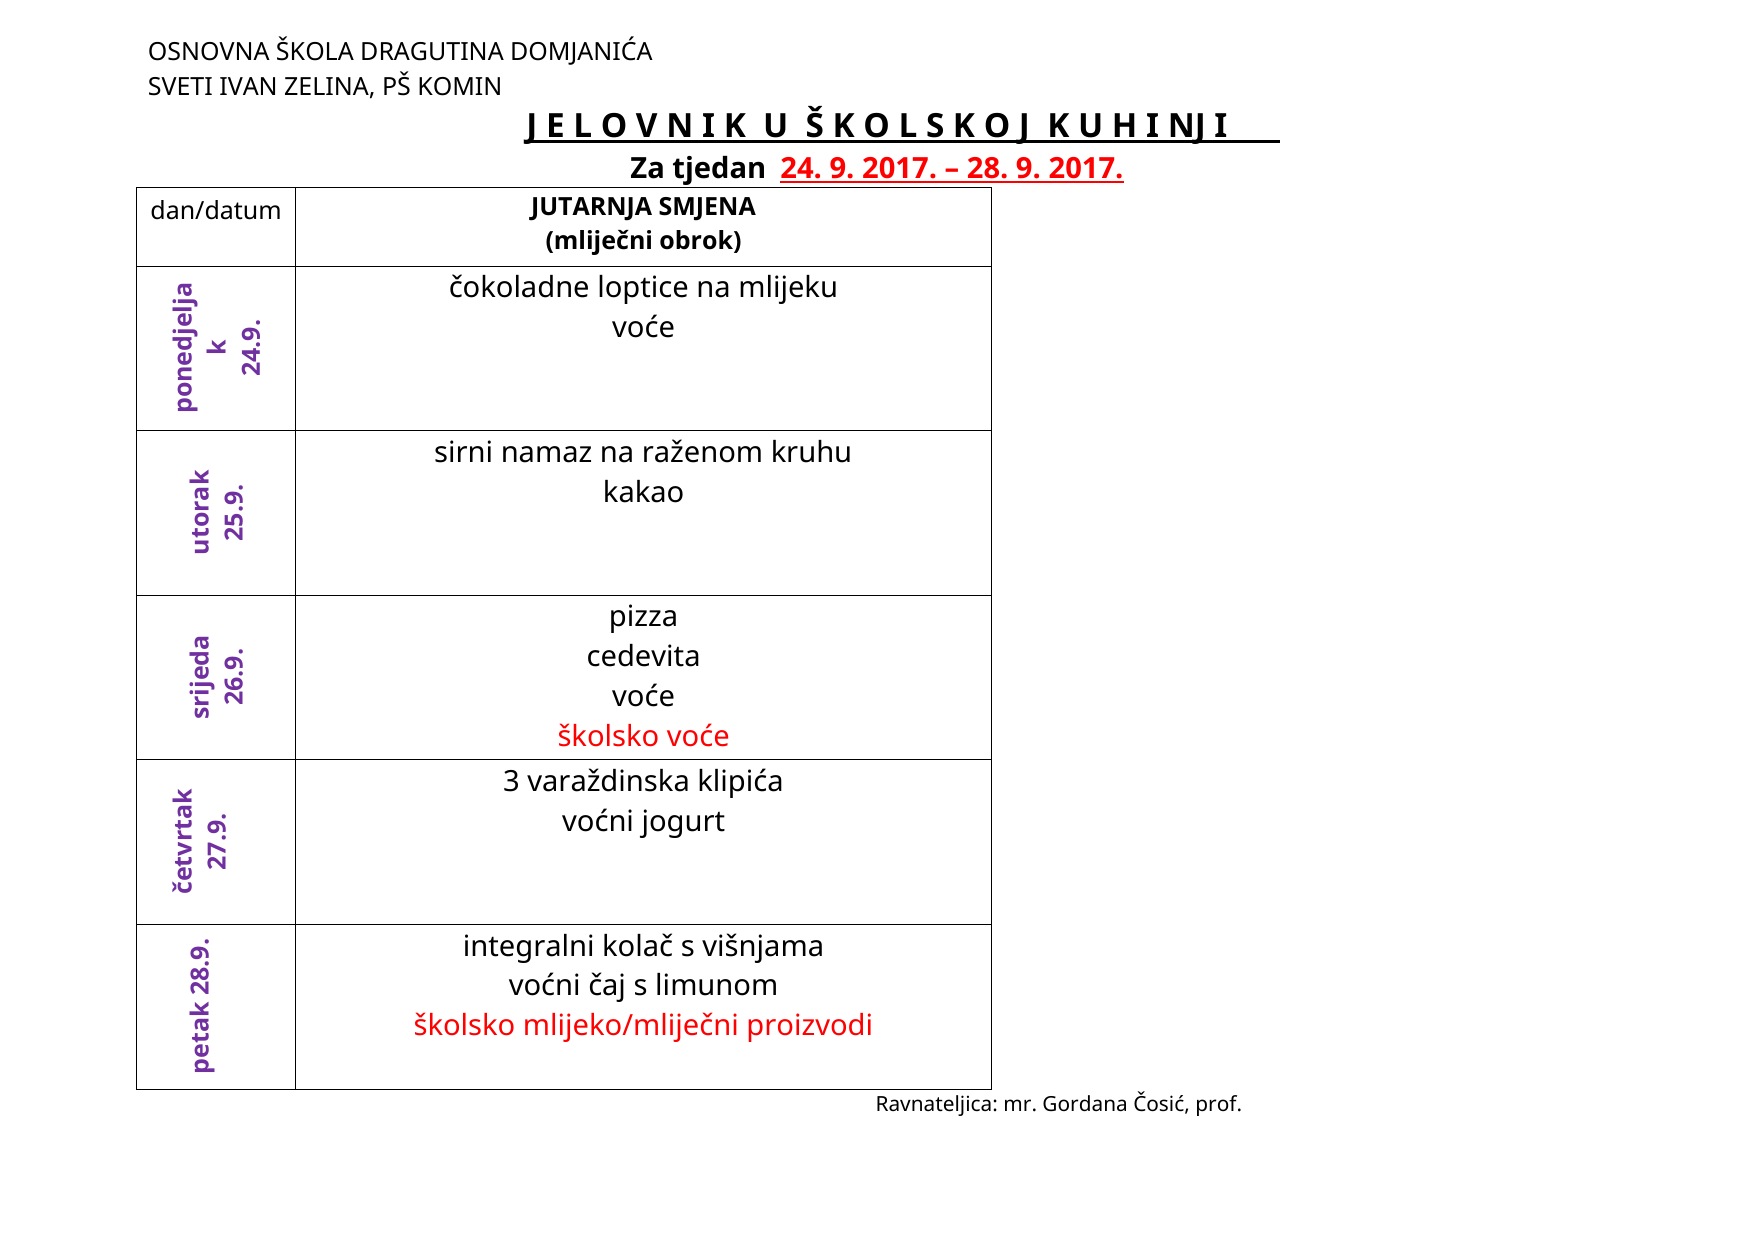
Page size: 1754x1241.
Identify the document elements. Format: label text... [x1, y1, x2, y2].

table_cell čokoladne loptice na mlijeku voće [296, 267, 991, 430]
text J E L O V N I K U Š K O L S K O J K U H I NJ I [148, 102, 1606, 148]
table_cell četvrtak 27.9. [137, 760, 295, 924]
text OSNOVNA ŠKOLA DRAGUTINA DOMJANIĆA [148, 34, 1606, 68]
table_cell utorak 25.9. [137, 431, 295, 595]
table_cell 3 varaždinska klipića voćni jogurt [296, 760, 991, 924]
table_header dan/datum [137, 188, 295, 266]
text Za tjedan 24. 9. 2017. – 28. 9. 2017. [148, 148, 1606, 187]
table_cell petak 28.9. [137, 925, 295, 1088]
text Ravnateljica: mr. Gordana Čosić, prof. [148, 1089, 1606, 1118]
table_cell ponedjeljak 24.9. [137, 267, 295, 430]
table_header JUTARNJA SMJENA (mliječni obrok) [296, 188, 991, 266]
text SVETI IVAN ZELINA, PŠ KOMIN [148, 68, 1606, 102]
table_cell pizza cedevita voće školsko voće [296, 596, 991, 759]
table_cell integralni kolač s višnjama voćni čaj s limunom školsko mlijeko/mliječni proizvodi [296, 925, 991, 1088]
table_cell srijeda 26.9. [137, 596, 295, 759]
table_cell sirni namaz na raženom kruhu kakao [296, 431, 991, 595]
